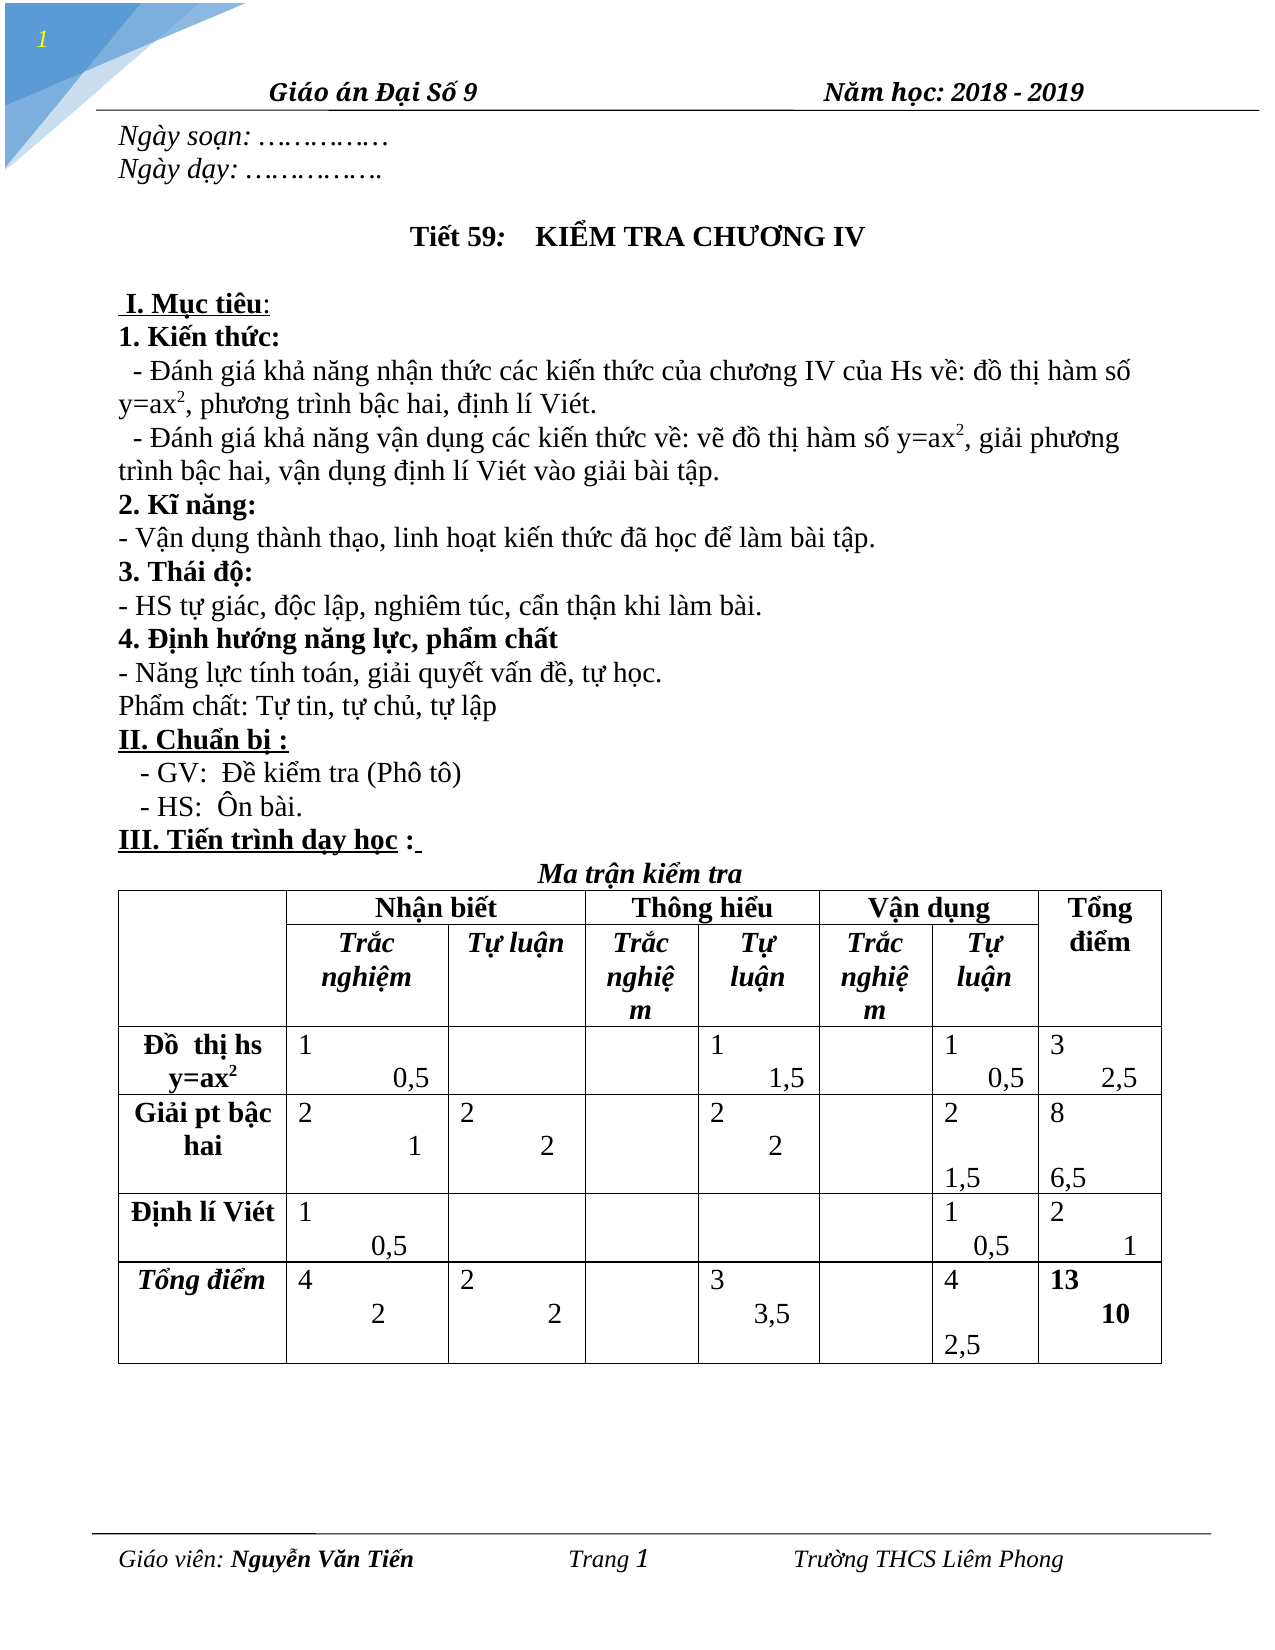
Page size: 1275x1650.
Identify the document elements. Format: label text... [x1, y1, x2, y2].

table_cell Trắc nghiệm [287, 925, 448, 1026]
table_cell 4 2,5 [933, 1263, 1038, 1363]
table_cell 13 10 [1039, 1263, 1161, 1363]
text - Năng lực tính toán, giải quyết vấn đề, tự học. [118, 655, 1157, 688]
text II. Chuẩn bị : [118, 722, 1157, 755]
table_cell 2 2 [449, 1095, 585, 1193]
table_header Thông hiểu [586, 891, 819, 924]
table_cell 2 2 [449, 1263, 585, 1363]
table_cell 2 1,5 [933, 1095, 1038, 1193]
text Phẩm chất: Tự tin, tự chủ, tự lập [118, 688, 1157, 722]
table_cell 2 2 [699, 1095, 819, 1193]
picture [5, 3, 247, 171]
table_cell [586, 1095, 698, 1193]
text I. Mục tiêu: [118, 286, 1157, 319]
text - HS tự giác, độc lập, nghiêm túc, cẩn thận khi làm bài. [118, 588, 1157, 621]
table_cell 8 6,5 [1039, 1095, 1161, 1193]
text 2. Kĩ năng: [118, 487, 1157, 521]
table_cell 1 1,5 [699, 1027, 819, 1094]
text III. Tiến trình dạy học : [118, 822, 1157, 856]
table_header Nhận biết [287, 891, 585, 924]
table_header Vận dụng [820, 891, 1038, 924]
table_cell Tổng điểm [119, 1263, 286, 1363]
table_cell 2 1 [1039, 1194, 1161, 1261]
table_cell [586, 1263, 698, 1363]
table_cell Giải pt bậc hai [119, 1095, 286, 1193]
table_cell 1 0,5 [933, 1027, 1038, 1094]
table_cell Tự luận [933, 925, 1038, 1026]
table_cell Trắc nghiệm [586, 925, 698, 1026]
table_cell [820, 1263, 932, 1363]
table_cell [820, 1194, 932, 1261]
table_header [119, 891, 286, 1026]
table_cell [449, 1194, 585, 1261]
text - GV: Đề kiểm tra (Phô tô) [118, 755, 1157, 789]
table_cell [820, 1095, 932, 1193]
text Ngày dạy: ……………. [118, 152, 1157, 185]
text - Đánh giá khả năng vận dụng các kiến thức về: vẽ đồ thị hàm số y=ax2, giải phương trình bậc hai, vận dụng định lí Viét vào giải bài tập. [118, 420, 1157, 487]
text Ngày soạn: …………… [118, 118, 1157, 152]
table_cell 3 3,5 [699, 1263, 819, 1363]
table_cell Trắc nghiệm [820, 925, 932, 1026]
table_cell [449, 1027, 585, 1094]
text Tiết 59: KIỂM TRA CHƯƠNG IV [118, 219, 1157, 252]
table_cell 3 2,5 [1039, 1027, 1161, 1094]
text 4. Định hướng năng lực, phẩm chất [118, 621, 1157, 655]
table_cell [586, 1027, 698, 1094]
text 1. Kiến thức: [118, 319, 1157, 353]
table_cell [699, 1194, 819, 1261]
table_cell 2 1 [287, 1095, 448, 1193]
table_cell Định lí Viét [119, 1194, 286, 1261]
table_cell 1 0,5 [287, 1027, 448, 1094]
table_cell Tự luận [449, 925, 585, 1026]
table_cell Đồ thị hs y=ax2 [119, 1027, 286, 1094]
table_cell 4 2 [287, 1263, 448, 1363]
table_cell Tự luận [699, 925, 819, 1026]
text - HS: Ôn bài. [118, 789, 1157, 822]
table_cell [820, 1027, 932, 1094]
text Ma trận kiểm tra [118, 856, 1157, 889]
table_cell 1 0,5 [287, 1194, 448, 1261]
text 3. Thái độ: [118, 554, 1157, 588]
table_cell 1 0,5 [933, 1194, 1038, 1261]
text - Đánh giá khả năng nhận thức các kiến thức của chương IV của Hs về: đồ thị hàm số y=ax2, phương trình bậc hai, định lí Viét. [118, 353, 1157, 420]
text - Vận dụng thành thạo, linh hoạt kiến thức đã học để làm bài tập. [118, 521, 1157, 554]
table_cell [586, 1194, 698, 1261]
table_header Tổng điểm [1039, 891, 1161, 1026]
